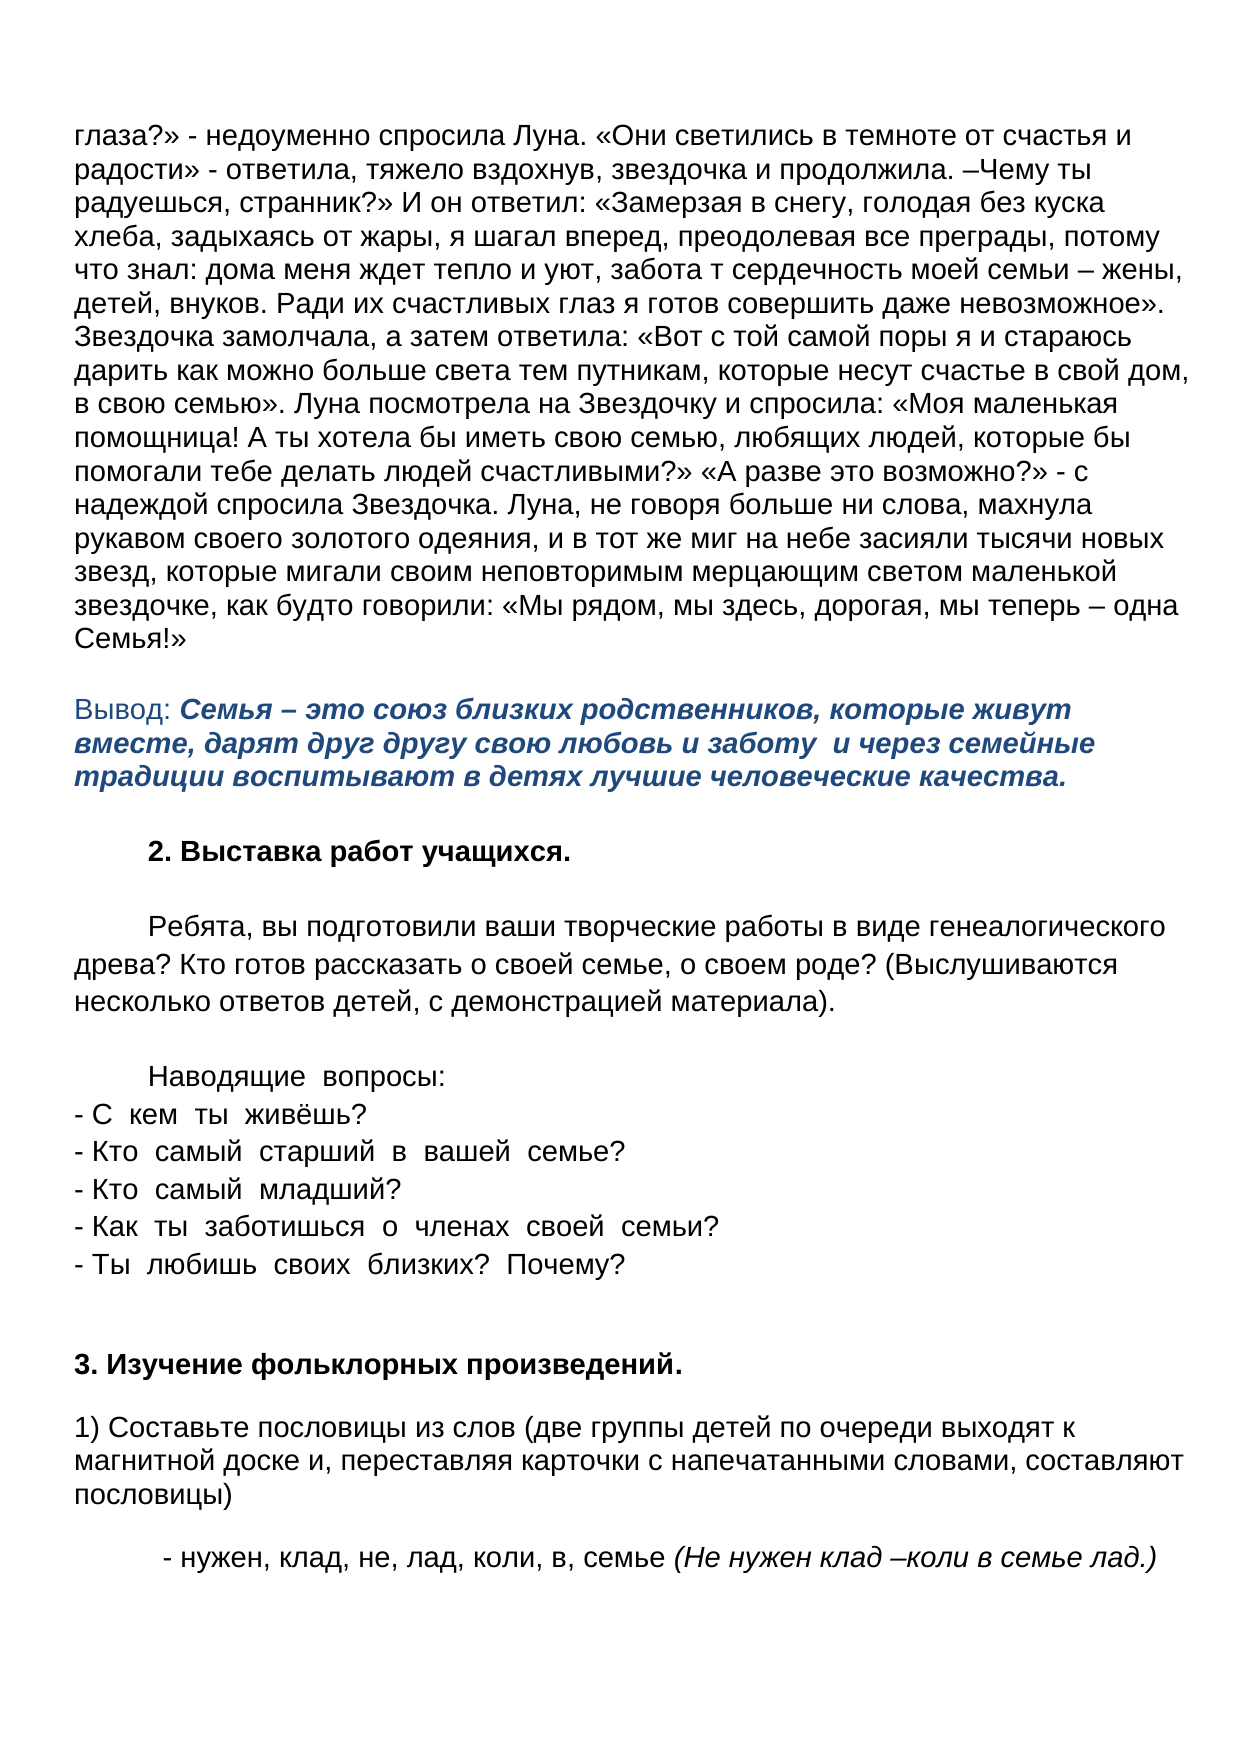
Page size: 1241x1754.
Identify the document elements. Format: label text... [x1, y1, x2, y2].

text Ребята, вы подготовили ваши творческие работы в виде генеалогического древа? Кто готов рассказать о своей семье, о своем роде? (Выслушиваются несколько ответов детей, с демонстрацией материала). [74, 905, 1196, 1018]
text - нужен, клад, не, лад, коли, в, семье (Не нужен клад –коли в семье лад.) [162, 1539, 1196, 1573]
text 3. Изучение фольклорных произведений. [74, 1347, 1196, 1381]
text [74, 118, 1196, 655]
text Наводящие вопросы: - С кем ты живёшь? - Кто самый старший в вашей семье? - Кто самый младший? - Как ты заботишься о членах своей семьи? - Ты любишь своих близких? Почему? [74, 1055, 1196, 1280]
text 2. Выставка работ учащихся. [74, 830, 1196, 868]
text Вывод: Семья – это союз близких родственников, которые живут вместе, дарят друг другу свою любовь и заботу и через семейные традиции воспитывают в детях лучшие человеческие качества. [74, 692, 1196, 793]
text 1) Составьте пословицы из слов (две группы детей по очереди выходят к магнитной доске и, переставляя карточки с напечатанными словами, составляют пословицы) [74, 1410, 1196, 1510]
